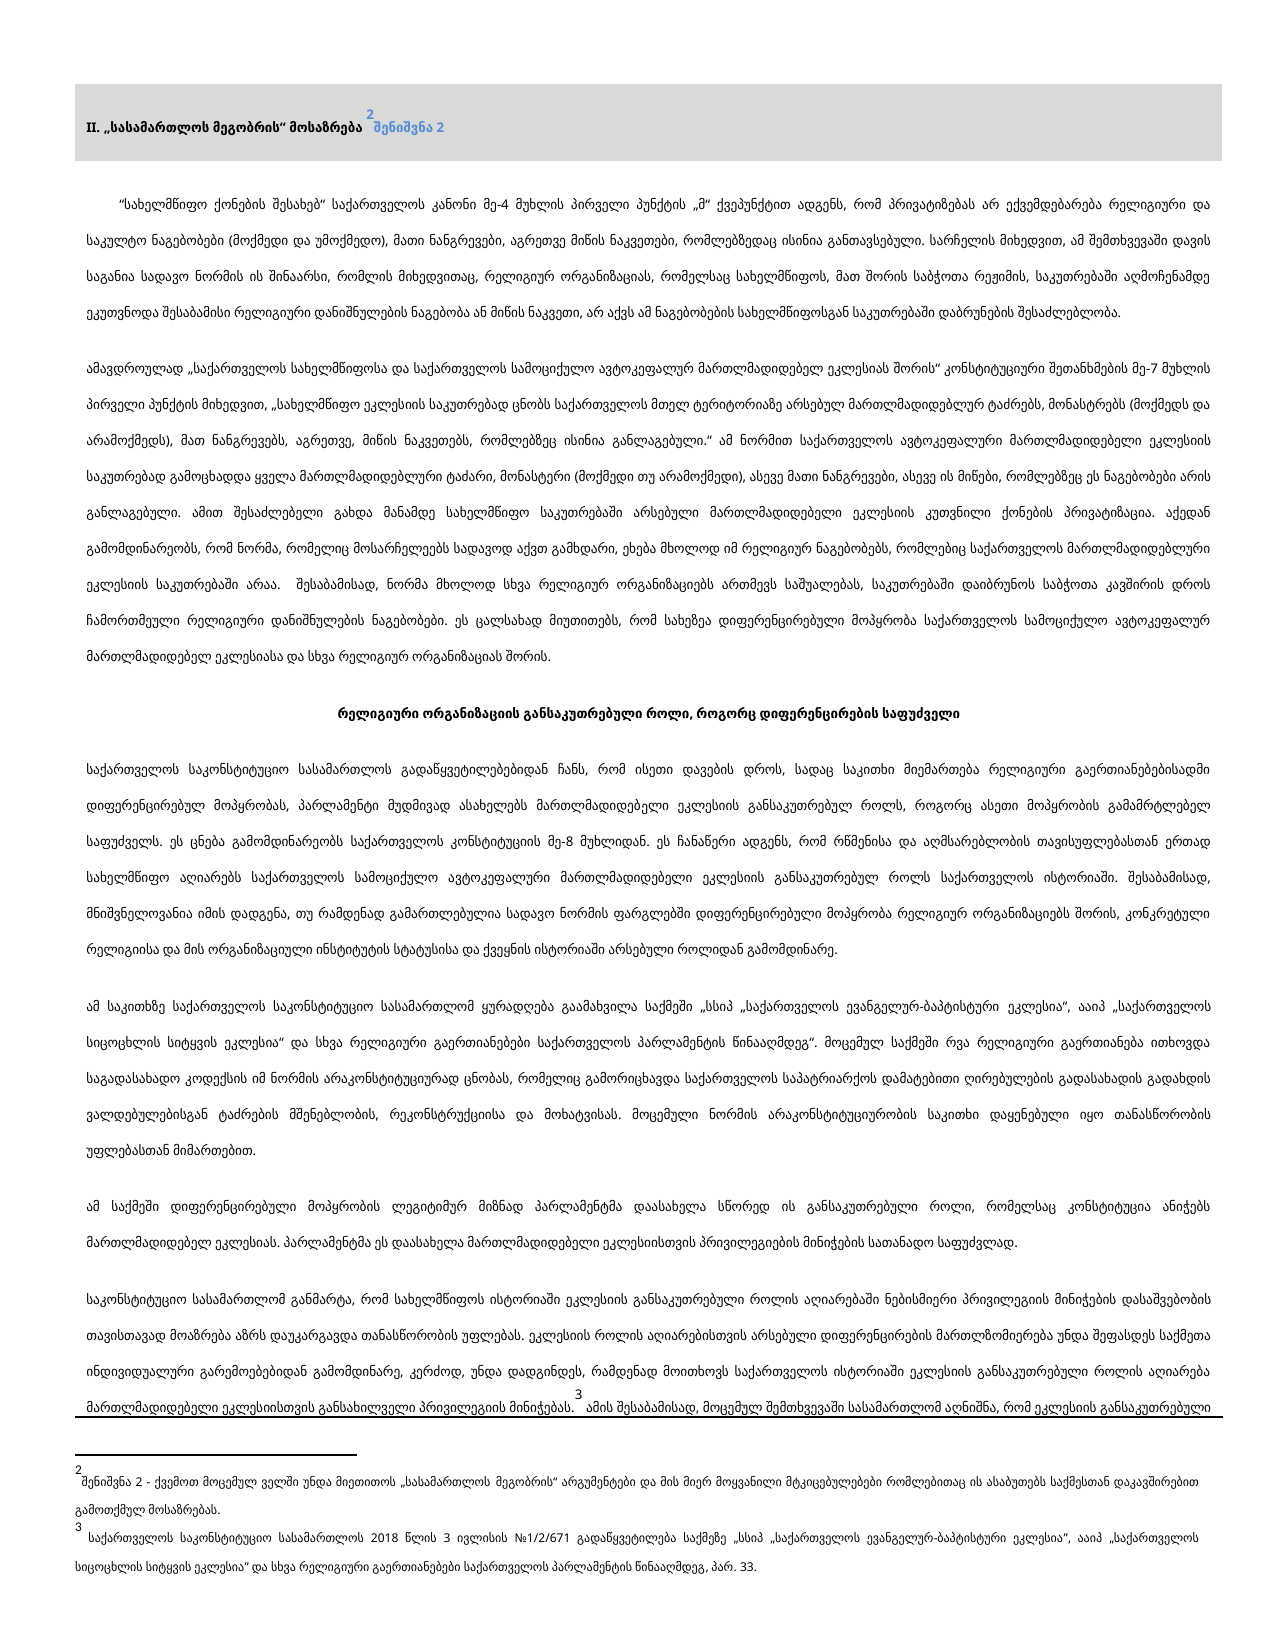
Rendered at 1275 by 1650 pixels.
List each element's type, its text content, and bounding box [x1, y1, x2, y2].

table_header II. [75, 84, 1222, 161]
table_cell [75, 161, 1222, 1416]
